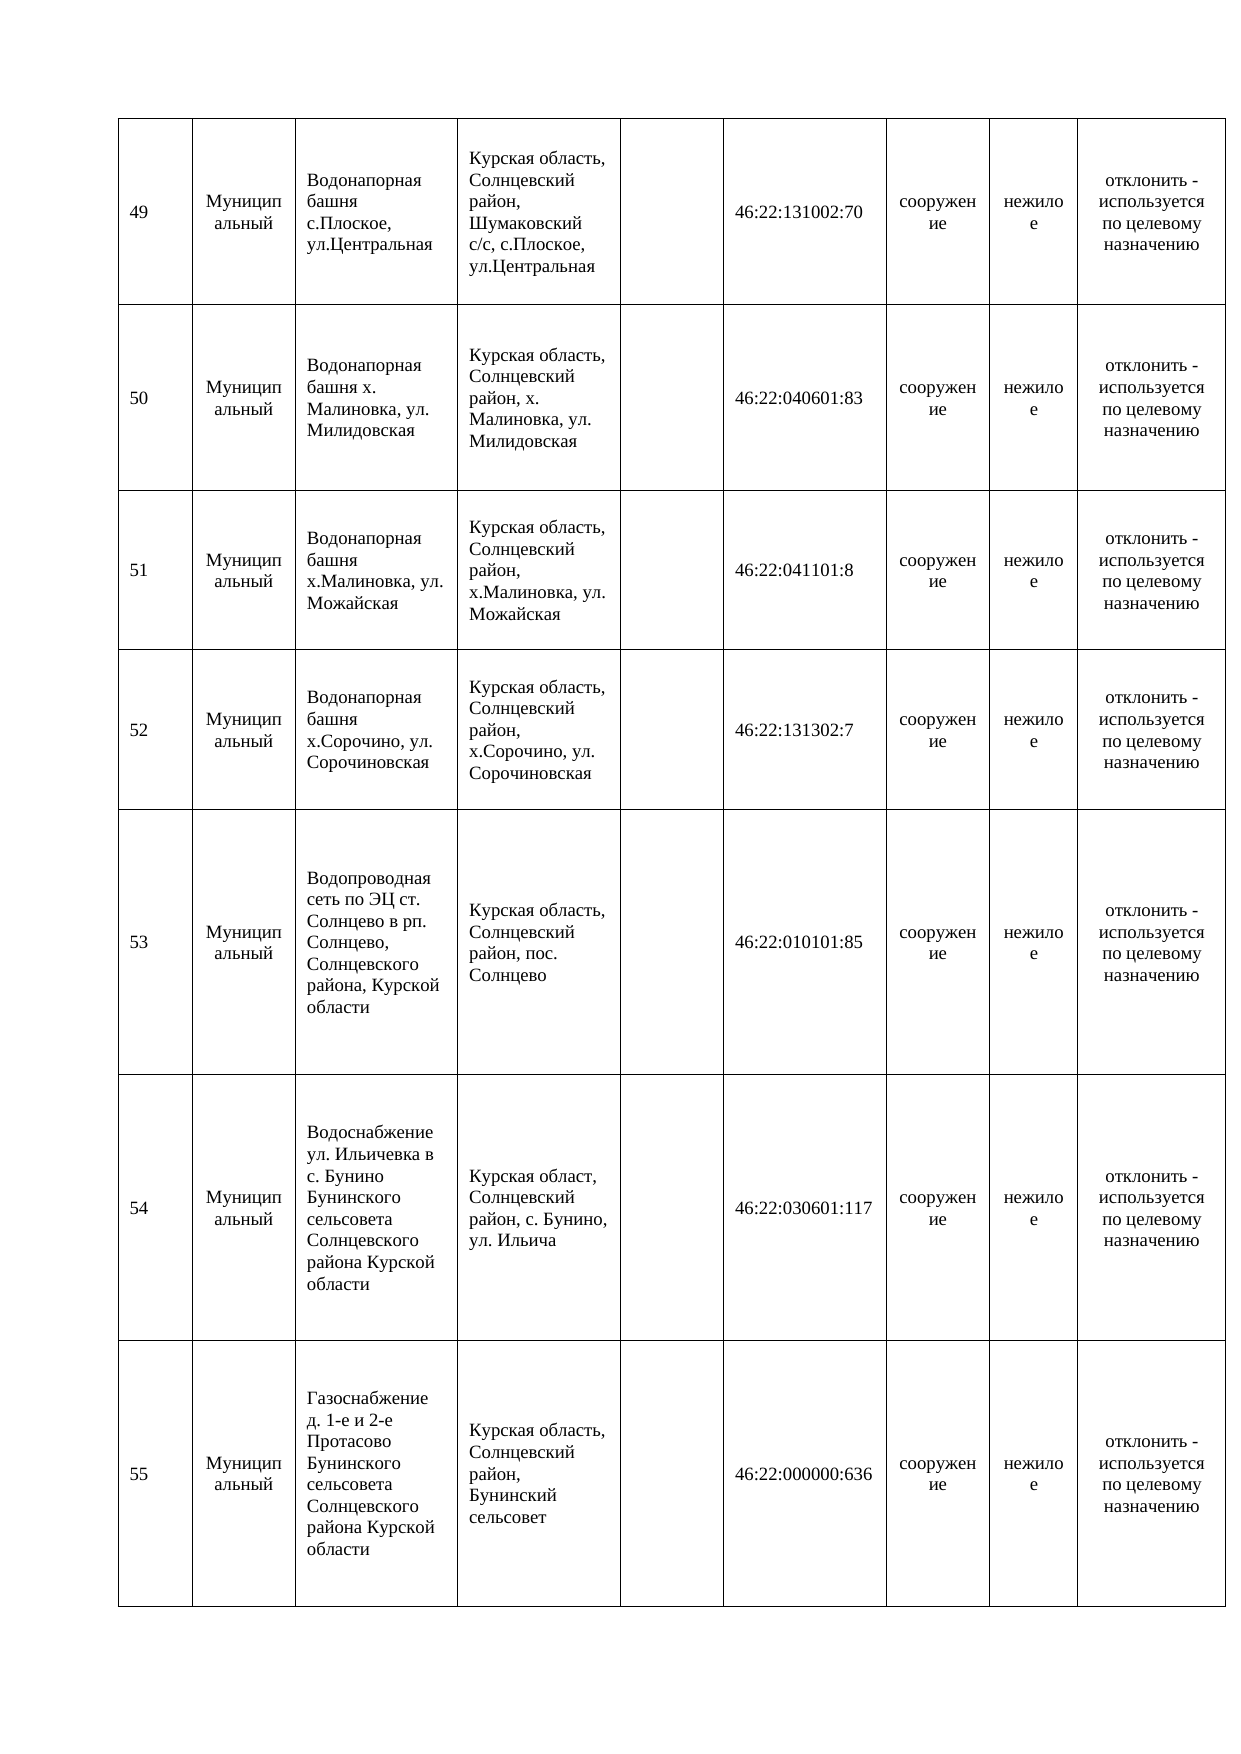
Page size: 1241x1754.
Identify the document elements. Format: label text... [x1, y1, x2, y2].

table_cell Муниципальный [193, 119, 295, 304]
table_cell Курская область, Солнцевский район, х.Сорочино, ул. Сорочиновская [458, 650, 620, 809]
table_cell Водонапорная башня х.Сорочино, ул. Сорочиновская [296, 650, 457, 809]
table_cell отклонить - используется по целевому назначению [1078, 810, 1225, 1074]
table_cell 50 [119, 305, 192, 490]
table_cell нежилое [990, 491, 1077, 649]
table_cell Водонапорная башня х.Малиновка, ул. Можайская [296, 491, 457, 649]
table_cell 46:22:000000:636 [724, 1341, 886, 1606]
table_cell [621, 650, 723, 809]
table_cell Курская область, Солнцевский район, Бунинский сельсовет [458, 1341, 620, 1606]
table_cell 46:22:131002:70 [724, 119, 886, 304]
table_cell [621, 1075, 723, 1340]
table_cell Муниципальный [193, 650, 295, 809]
table_cell Курская область, Солнцевский район, х. Малиновка, ул. Милидовская [458, 305, 620, 490]
table_cell [621, 119, 723, 304]
table_cell Курская область, Солнцевский район, пос. Солнцево [458, 810, 620, 1074]
table_cell [621, 491, 723, 649]
table_cell сооружение [887, 491, 989, 649]
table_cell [1078, 1341, 1225, 1606]
table_cell 46:22:040601:83 [724, 305, 886, 490]
table_cell Муниципальный [193, 305, 295, 490]
table_cell Муниципальный [193, 810, 295, 1074]
table_cell Муниципальный [193, 491, 295, 649]
table_cell сооружение [887, 810, 989, 1074]
table_cell отклонить - используется по целевому назначению [1078, 491, 1225, 649]
table_cell Водоснабжение ул. Ильичевка в с. Бунино Бунинского сельсовета Солнцевского района Курской области [296, 1075, 457, 1340]
table_cell 54 [119, 1075, 192, 1340]
table_cell 49 [119, 119, 192, 304]
table_cell сооружение [887, 119, 989, 304]
table_cell нежилое [990, 305, 1077, 490]
table_cell Курская область, Солнцевский район, х.Малиновка, ул. Можайская [458, 491, 620, 649]
table_cell сооружение [887, 650, 989, 809]
table_cell 46:22:131302:7 [724, 650, 886, 809]
table_cell нежилое [990, 650, 1077, 809]
table_cell 55 [119, 1341, 192, 1606]
table_cell 51 [119, 491, 192, 649]
table_cell нежилое [990, 1341, 1077, 1606]
table_cell 46:22:030601:117 [724, 1075, 886, 1340]
table_cell [621, 305, 723, 490]
table_cell Курская област, Солнцевский район, с. Бунино, ул. Ильича [458, 1075, 620, 1340]
table_cell Газоснабжение д. 1-е и 2-е Протасово Бунинского сельсовета Солнцевского района Курской области [296, 1341, 457, 1606]
table_cell нежилое [990, 1075, 1077, 1340]
table_cell нежилое [990, 119, 1077, 304]
table_cell Водонапорная башня с.Плоское, ул.Центральная [296, 119, 457, 304]
table_cell отклонить - используется по целевому назначению [1078, 305, 1225, 490]
table_cell [621, 1341, 723, 1606]
table_cell нежилое [990, 810, 1077, 1074]
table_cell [1078, 119, 1225, 304]
table_cell Муниципальный [193, 1075, 295, 1340]
table_cell Курская область, Солнцевский район, Шумаковский с/с, с.Плоское, ул.Центральная [458, 119, 620, 304]
table_cell 46:22:010101:85 [724, 810, 886, 1074]
table_cell отклонить - используется по целевому назначению [1078, 1075, 1225, 1340]
table_cell Муниципальный [193, 1341, 295, 1606]
table_cell Водопроводная сеть по ЭЦ ст. Солнцево в рп. Солнцево, Солнцевского района, Курской области [296, 810, 457, 1074]
table_cell 46:22:041101:8 [724, 491, 886, 649]
table_cell сооружение [887, 1075, 989, 1340]
table_cell сооружение [887, 1341, 989, 1606]
table_cell сооружение [887, 305, 989, 490]
table_cell Водонапорная башня х. Малиновка, ул. Милидовская [296, 305, 457, 490]
table_cell отклонить - используется по целевому назначению [1078, 650, 1225, 809]
table_cell 53 [119, 810, 192, 1074]
table_cell 52 [119, 650, 192, 809]
table_cell [621, 810, 723, 1074]
